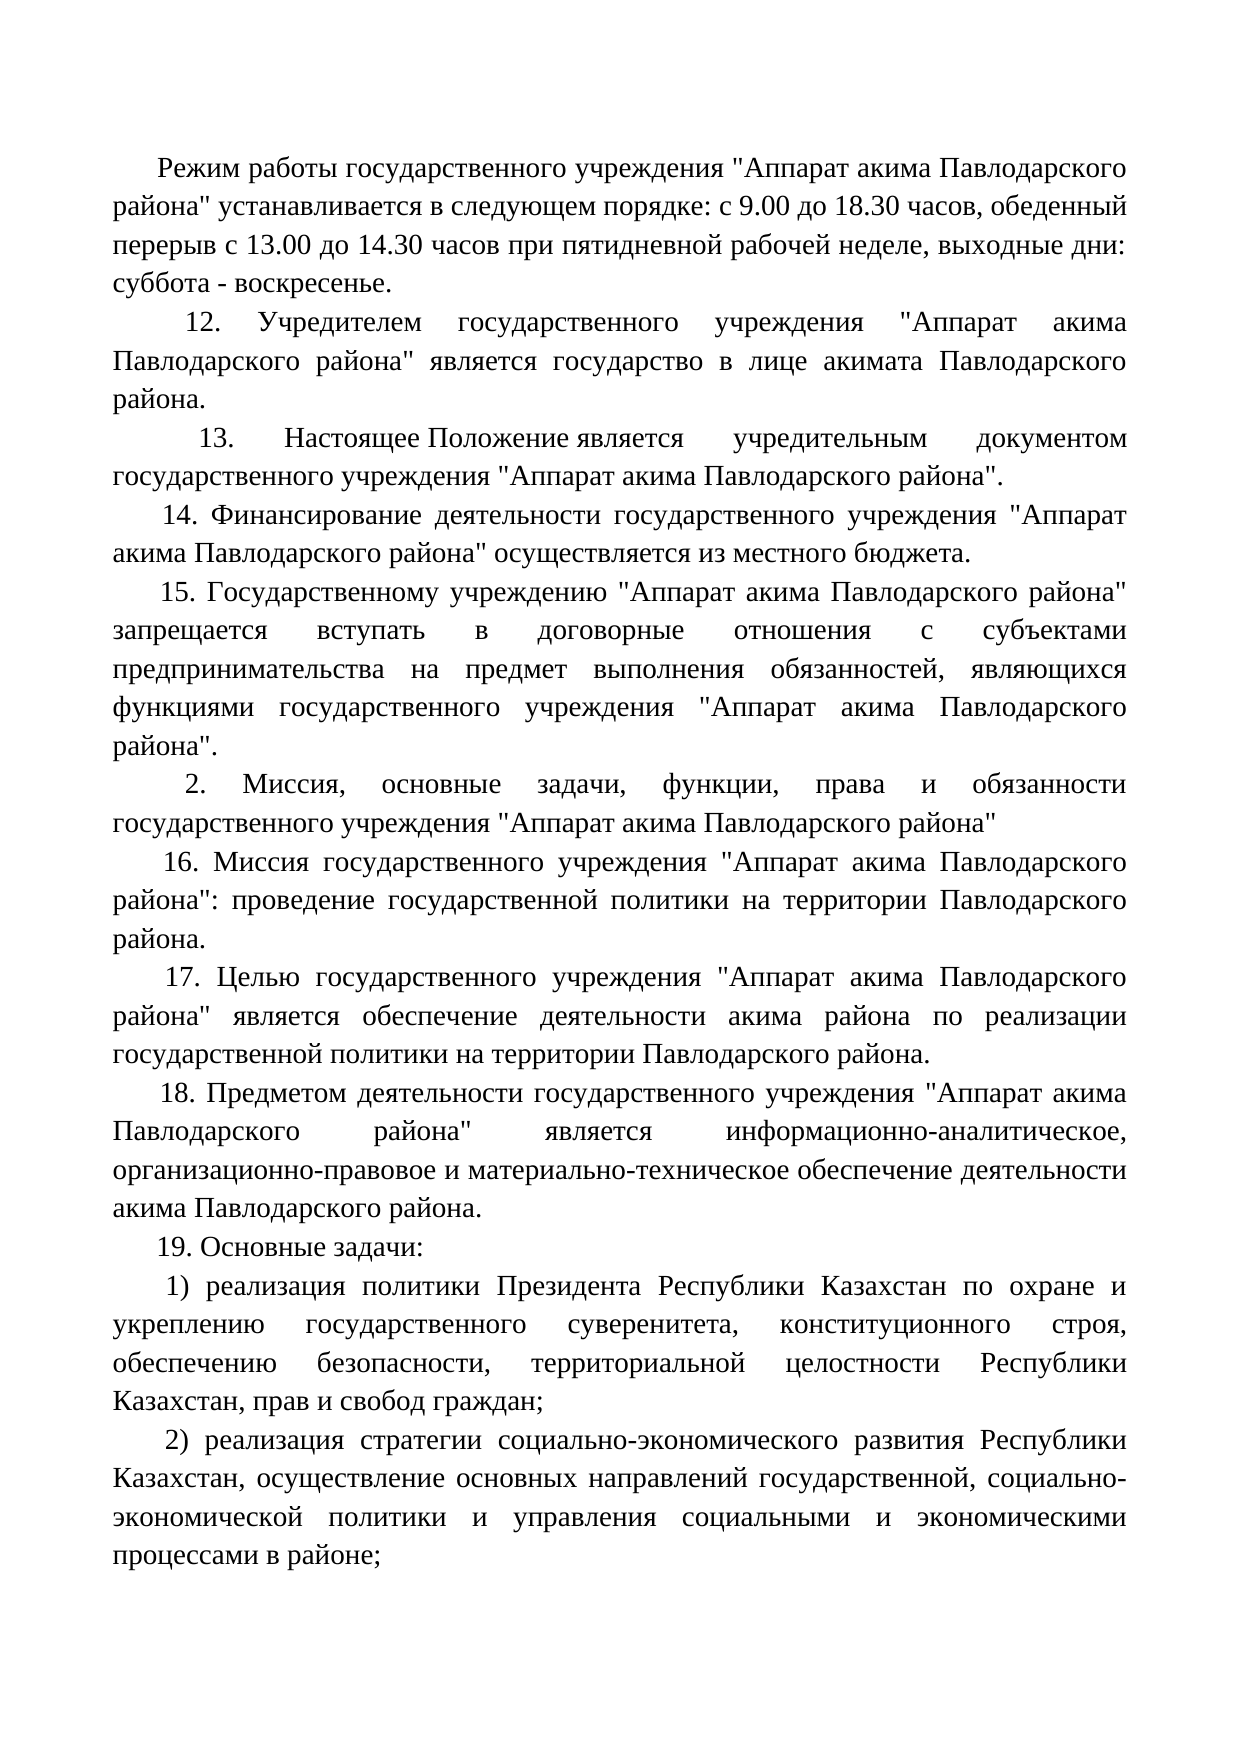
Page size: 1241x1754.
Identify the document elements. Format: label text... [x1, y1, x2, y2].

text 17. Целью государственного учреждения "Аппарат акима Павлодарского района" является обеспечение деятельности акима района по реализации государственной политики на территории Павлодарского района. [112, 959, 1128, 1070]
text 1) реализация политики Президента Республики Казахстан по охране и укреплению государственного суверенитета, конституционного строя, обеспечению безопасности, территориальной целостности Республики Казахстан, прав и свобод граждан; [112, 1268, 1128, 1417]
text 16. Миссия государственного учреждения "Аппарат акима Павлодарского района": проведение государственной политики на территории Павлодарского района. [112, 844, 1128, 954]
text Режим работы государственного учреждения "Аппарат акима Павлодарского района" устанавливается в следующем порядке: с 9.00 до 18.30 часов, обеденный перерыв с 13.00 до 14.30 часов при пятидневной рабочей неделе, выходные дни: суббота - воскресенье. [112, 150, 1128, 299]
text 18. Предметом деятельности государственного учреждения "Аппарат акима Павлодарского района" является информационно-аналитическое, организационно-правовое и материально-техническое обеспечение деятельности акима Павлодарского района. [112, 1075, 1128, 1224]
text 15. Государственному учреждению "Аппарат акима Павлодарского района" запрещается вступать в договорные отношения с субъектами предпринимательства на предмет выполнения обязанностей, являющихся функциями государственного учреждения "Аппарат акима Павлодарского района". [112, 574, 1128, 762]
text 2) реализация стратегии социально-экономического развития Республики Казахстан, осуществление основных направлений государственной, социально-экономической политики и управления социальными и экономическими процессами в районе; [112, 1422, 1128, 1571]
text 12. Учредителем государственного учреждения "Аппарат акима Павлодарского района" является государство в лице акимата Павлодарского района. [112, 304, 1128, 415]
text 14. Финансирование деятельности государственного учреждения "Аппарат акима Павлодарского района" осуществляется из местного бюджета. [112, 497, 1128, 569]
text 19. Основные задачи: [112, 1229, 1128, 1263]
text 13. Настоящее Положение является учредительным документом государственного учреждения "Аппарат акима Павлодарского района". [112, 420, 1128, 492]
text 2. Миссия, основные задачи, функции, права и обязанности государственного учреждения "Аппарат акима Павлодарского района" [112, 767, 1128, 839]
